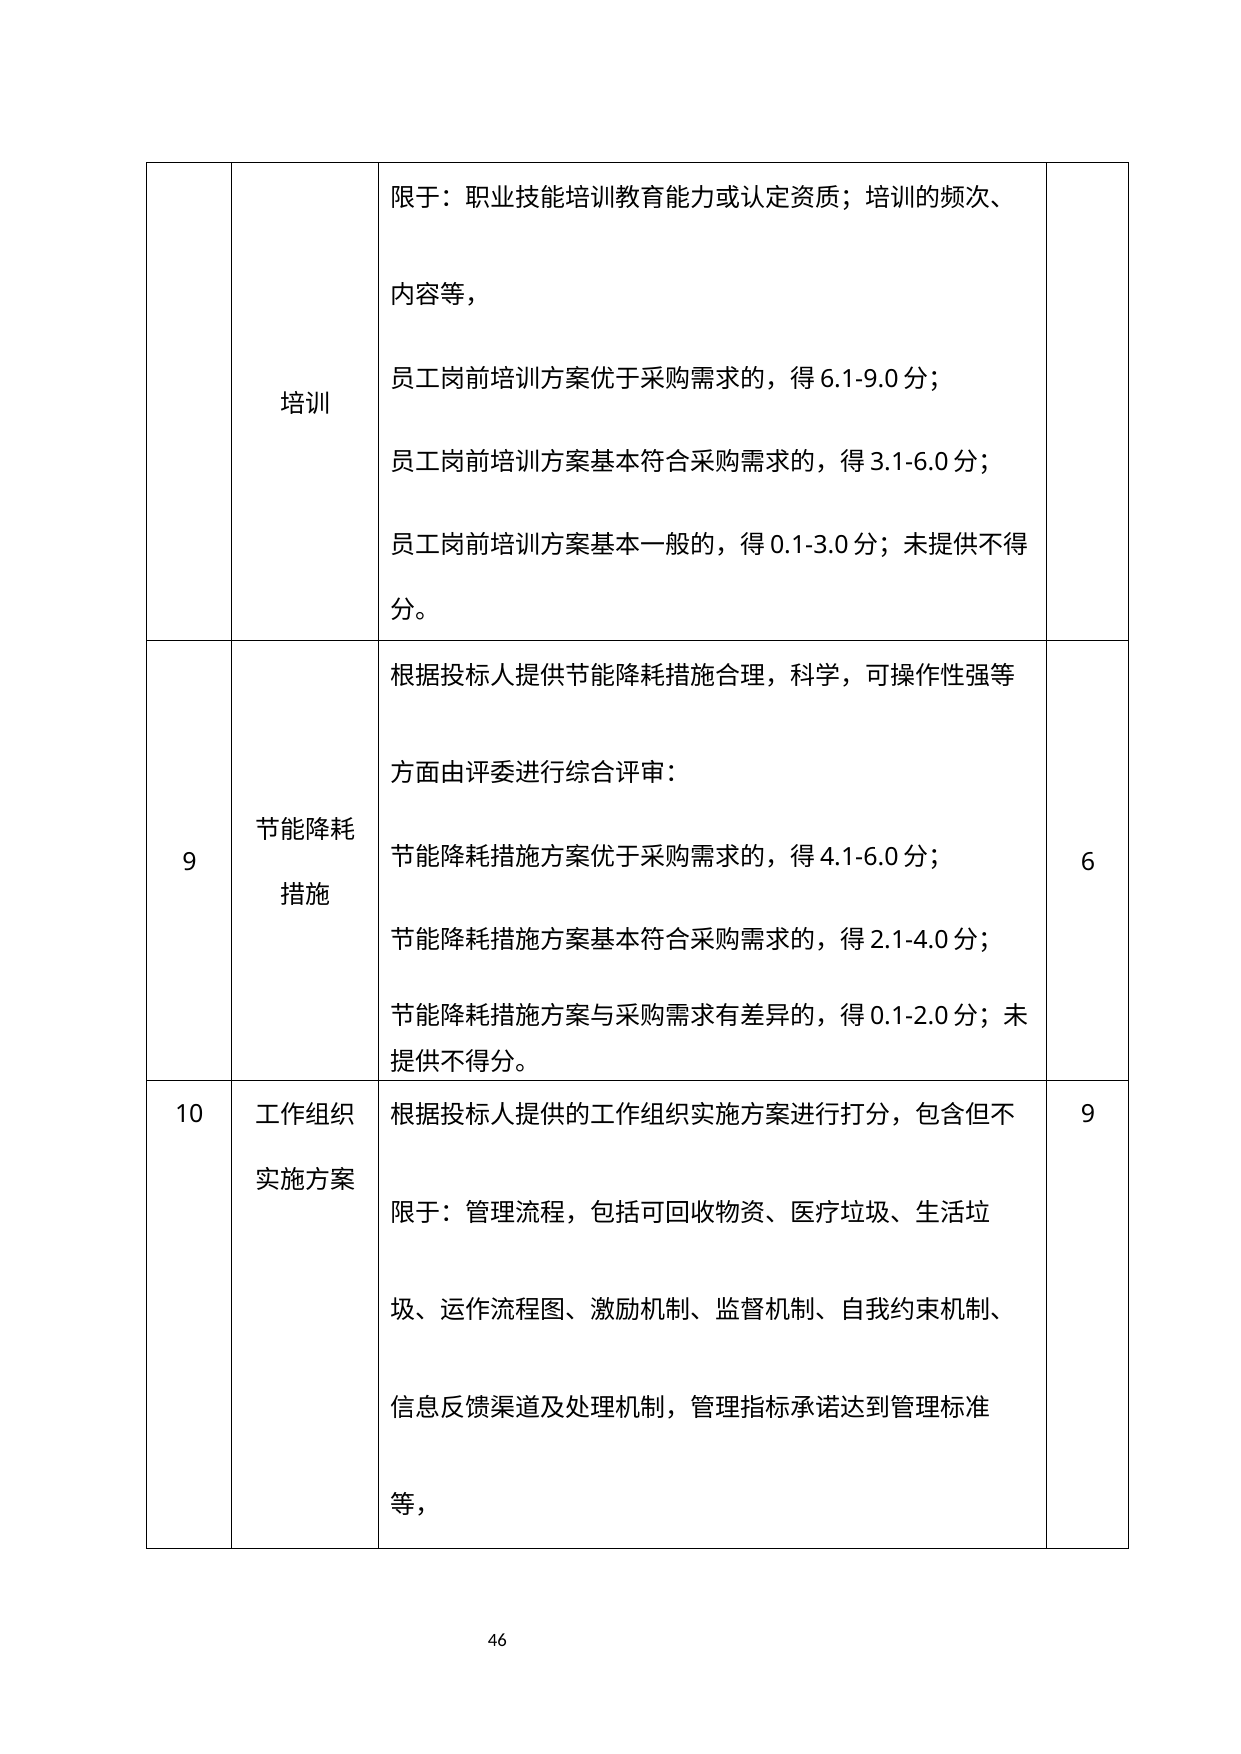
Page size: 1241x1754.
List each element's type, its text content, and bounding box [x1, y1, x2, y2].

table_cell 根据投标人提供节能降耗措施合理，科学，可操作性强等方面由评委进行综合评审： 节能降耗措施方案优于采购需求的，得4.1-6.0分； 节能降耗措施方案基本符合采购需求的，得2.1-4.0分； 节能降耗措施方案与采购需求有差异的，得0.1-2.0分；未提供不得分。 [379, 641, 1046, 1079]
table_cell 员工岗前培训 [232, 163, 378, 640]
table_cell 9 [1047, 163, 1128, 640]
table_cell 8 [147, 163, 231, 640]
table_cell 节能降耗措施 [232, 641, 378, 1079]
table_cell 9 [1047, 1081, 1128, 1548]
table_cell 10 [147, 1081, 231, 1548]
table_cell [379, 1081, 1046, 1548]
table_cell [379, 163, 1046, 640]
table_cell 6 [1047, 641, 1128, 1079]
table_cell 工作组织实施方案 [232, 1081, 378, 1548]
table_cell 9 [147, 641, 231, 1079]
